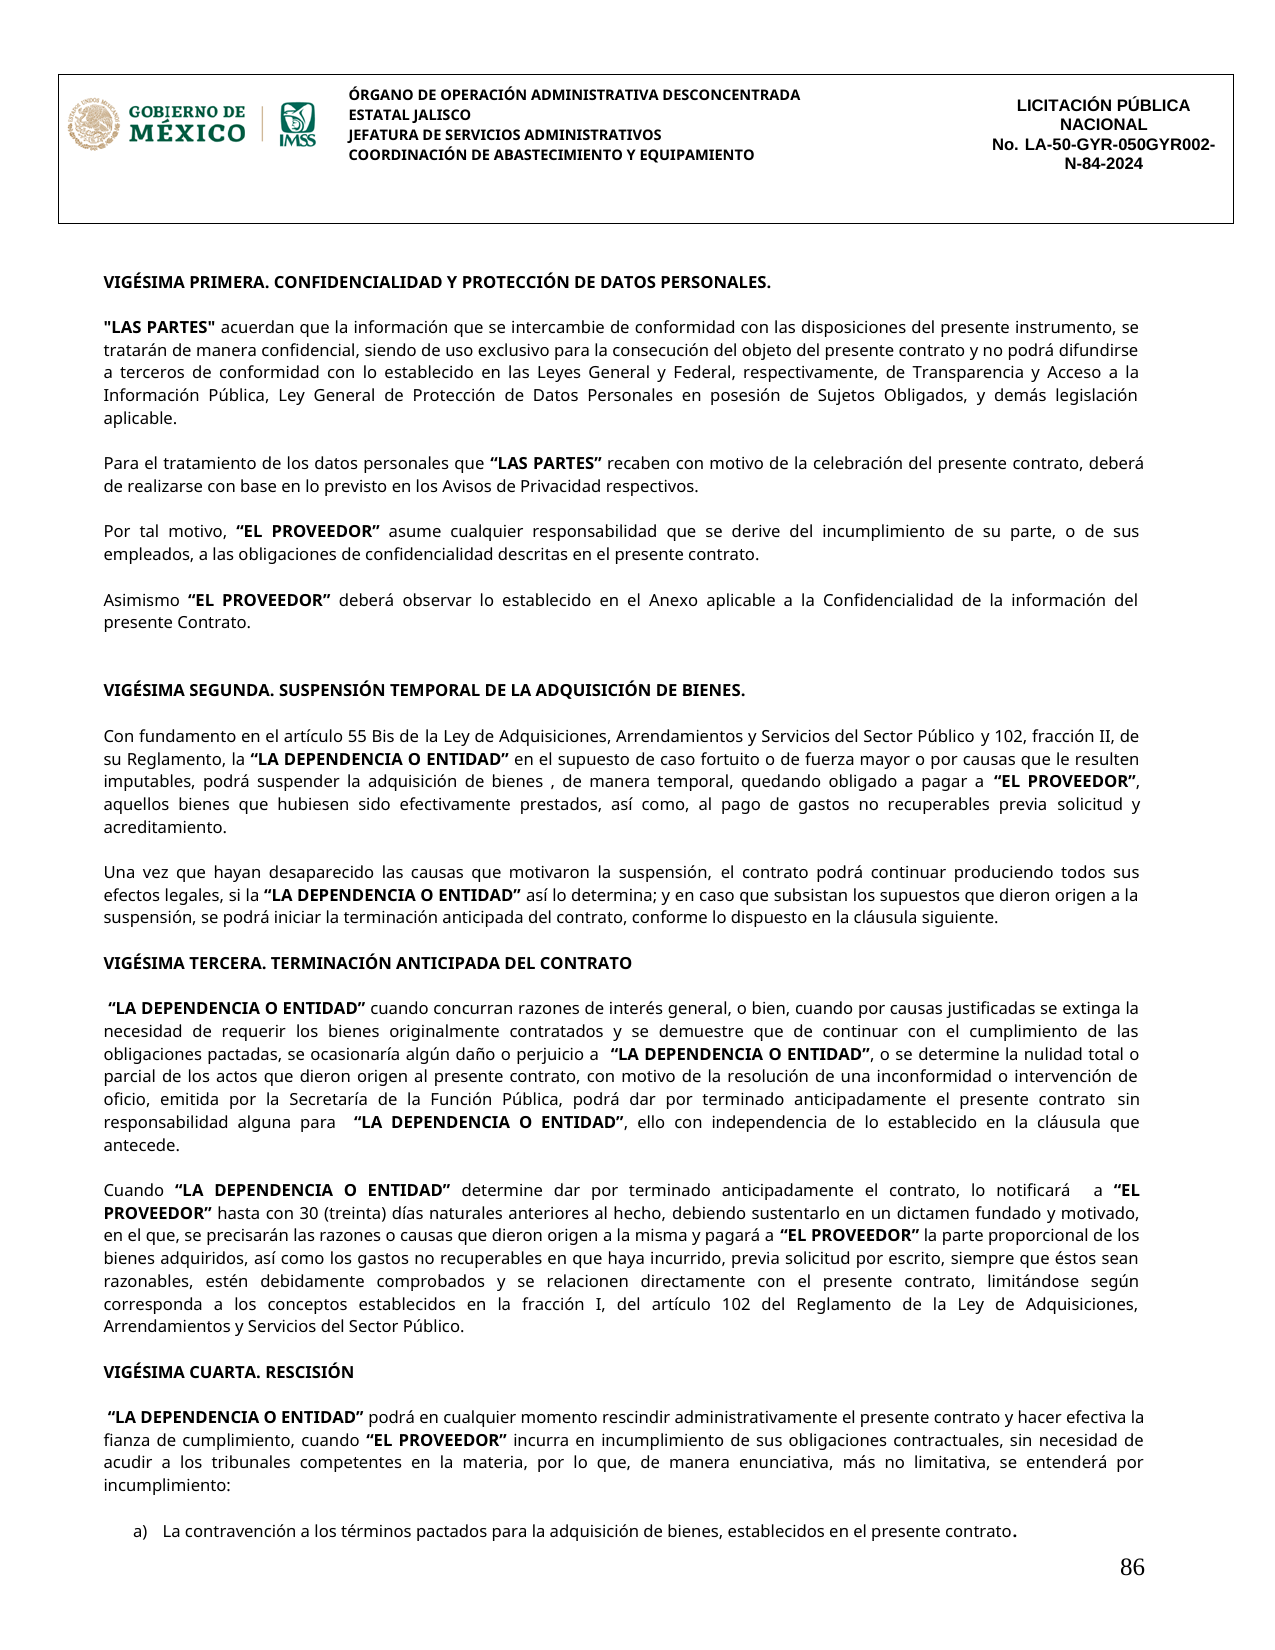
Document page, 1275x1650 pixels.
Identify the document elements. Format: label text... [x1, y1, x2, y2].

text VIGÉSIMA CUARTA. RESCISIÓN [103, 1360, 1140, 1383]
text “LA DEPENDENCIA O ENTIDAD” cuando concurran razones de interés general, o bien, cuando por causas justificadas se extinga la necesidad de requerir los bienes originalmente contratados y se demuestre que de continuar con el cumplimiento de las obligaciones pactadas, se ocasionaría algún daño o perjuicio a “LA DEPENDENCIA O ENTIDAD”, o se determine la nulidad total o parcial de los actos que dieron origen al presente contrato, con motivo de la resolución de una inconformidad o intervención de oficio, emitida por la Secretaría de la Función Pública, podrá dar por terminado anticipadamente el presente contrato sin responsabilidad alguna para “LA DEPENDENCIA O ENTIDAD”, ello con independencia de lo establecido en la cláusula que antecede. [103, 997, 1140, 1156]
text Una vez que hayan desaparecido las causas que motivaron la suspensión, el contrato podrá continuar produciendo todos sus efectos legales, si la “LA DEPENDENCIA O ENTIDAD” así lo determina; y en caso que subsistan los supuestos que dieron origen a la suspensión, se podrá iniciar la terminación anticipada del contrato, conforme lo dispuesto en la cláusula siguiente. [103, 861, 1140, 929]
text Cuando “LA DEPENDENCIA O ENTIDAD” determine dar por terminado anticipadamente el contrato, lo notificará a “EL PROVEEDOR” hasta con 30 (treinta) días naturales anteriores al hecho, debiendo sustentarlo en un dictamen fundado y motivado, en el que, se precisarán las razones o causas que dieron origen a la misma y pagará a “EL PROVEEDOR” la parte proporcional de los bienes adquiridos, así como los gastos no recuperables en que haya incurrido, previa solicitud por escrito, siempre que éstos sean razonables, estén debidamente comprobados y se relacionen directamente con el presente contrato, limitándose según corresponda a los conceptos establecidos en la fracción I, del artículo 102 del Reglamento de la Ley de Adquisiciones, Arrendamientos y Servicios del Sector Público. [103, 1178, 1140, 1337]
picture [60, 89, 322, 154]
text Para el tratamiento de los datos personales que “LAS PARTES” recaben con motivo de la celebración del presente contrato, deberá de realizarse con base en lo previsto en los Avisos de Privacidad respectivos. [103, 452, 1145, 497]
list La contravención a los términos pactados para la adquisición de bienes, establecidos en el presente contrato. [133, 1519, 1145, 1542]
text Asimismo “EL PROVEEDOR” deberá observar lo establecido en el Anexo aplicable a la Confidencialidad de la información del presente Contrato. [103, 588, 1140, 633]
text VIGÉSIMA PRIMERA. CONFIDENCIALIDAD Y PROTECCIÓN DE DATOS PERSONALES. [103, 270, 1140, 293]
text VIGÉSIMA SEGUNDA. SUSPENSIÓN TEMPORAL DE LA ADQUISICIÓN DE BIENES. [103, 679, 1145, 702]
text VIGÉSIMA TERCERA. TERMINACIÓN ANTICIPADA DEL CONTRATO [103, 951, 1145, 974]
text Con fundamento en el artículo 55 Bis de la Ley de Adquisiciones, Arrendamientos y Servicios del Sector Público y 102, fracción II, de su Reglamento, la “LA DEPENDENCIA O ENTIDAD” en el supuesto de caso fortuito o de fuerza mayor o por causas que le resulten imputables, podrá suspender la adquisición de bienes , de manera temporal, quedando obligado a pagar a “EL PROVEEDOR”, aquellos bienes que hubiesen sido efectivamente prestados, así como, al pago de gastos no recuperables previa solicitud y acreditamiento. [103, 724, 1140, 838]
text “LA DEPENDENCIA O ENTIDAD” podrá en cualquier momento rescindir administrativamente el presente contrato y hacer efectiva la fianza de cumplimiento, cuando “EL PROVEEDOR” incurra en incumplimiento de sus obligaciones contractuales, sin necesidad de acudir a los tribunales competentes en la materia, por lo que, de manera enunciativa, más no limitativa, se entenderá por incumplimiento: [103, 1406, 1145, 1496]
text "LAS PARTES" acuerdan que la información que se intercambie de conformidad con las disposiciones del presente instrumento, se tratarán de manera confidencial, siendo de uso exclusivo para la consecución del objeto del presente contrato y no podrá difundirse a terceros de conformidad con lo establecido en las Leyes General y Federal, respectivamente, de Transparencia y Acceso a la Información Pública, Ley General de Protección de Datos Personales en posesión de Sujetos Obligados, y demás legislación aplicable. [103, 316, 1140, 429]
text Por tal motivo, “EL PROVEEDOR” asume cualquier responsabilidad que se derive del incumplimiento de su parte, o de sus empleados, a las obligaciones de confidencialidad descritas en el presente contrato. [103, 520, 1140, 565]
